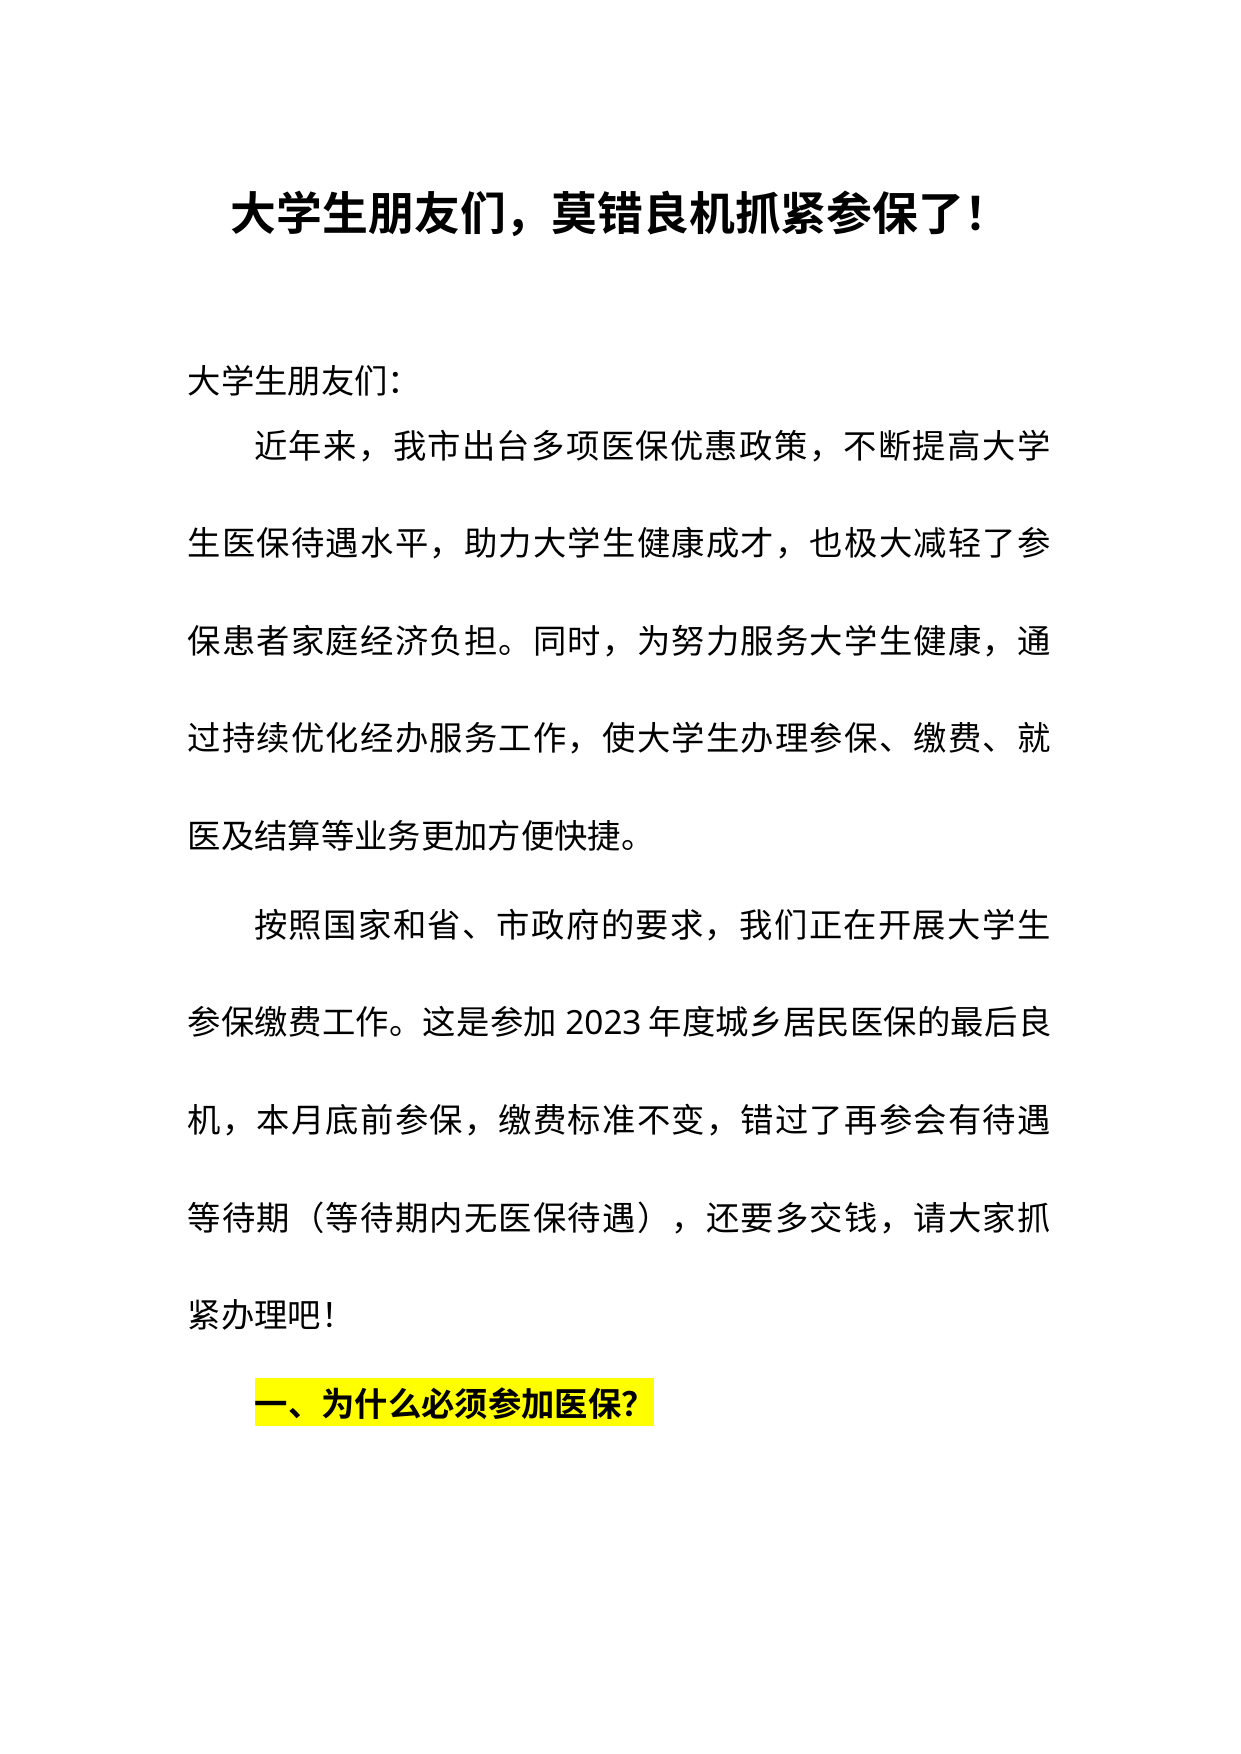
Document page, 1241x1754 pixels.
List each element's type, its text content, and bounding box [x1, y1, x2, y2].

text 大学生朋友们： [187, 346, 1053, 411]
text 近年来，我市出台多项医保优惠政策，不断提高大学生医保待遇水平，助力大学生健康成才，也极大减轻了参保患者家庭经济负担。同时，为努力服务大学生健康，通过持续优化经办服务工作，使大学生办理参保、缴费、就医及结算等业务更加方便快捷。 [187, 411, 1053, 866]
text 按照国家和省、市政府的要求，我们正在开展大学生参保缴费工作。这是参加2023年度城乡居民医保的最后良机，本月底前参保，缴费标准不变，错过了再参会有待遇等待期（等待期内无医保待遇），还要多交钱，请大家抓紧办理吧！ [187, 890, 1053, 1345]
text 大学生朋友们，莫错良机抓紧参保了！ [187, 162, 1053, 259]
text 一、为什么必须参加医保？ [187, 1369, 1053, 1434]
